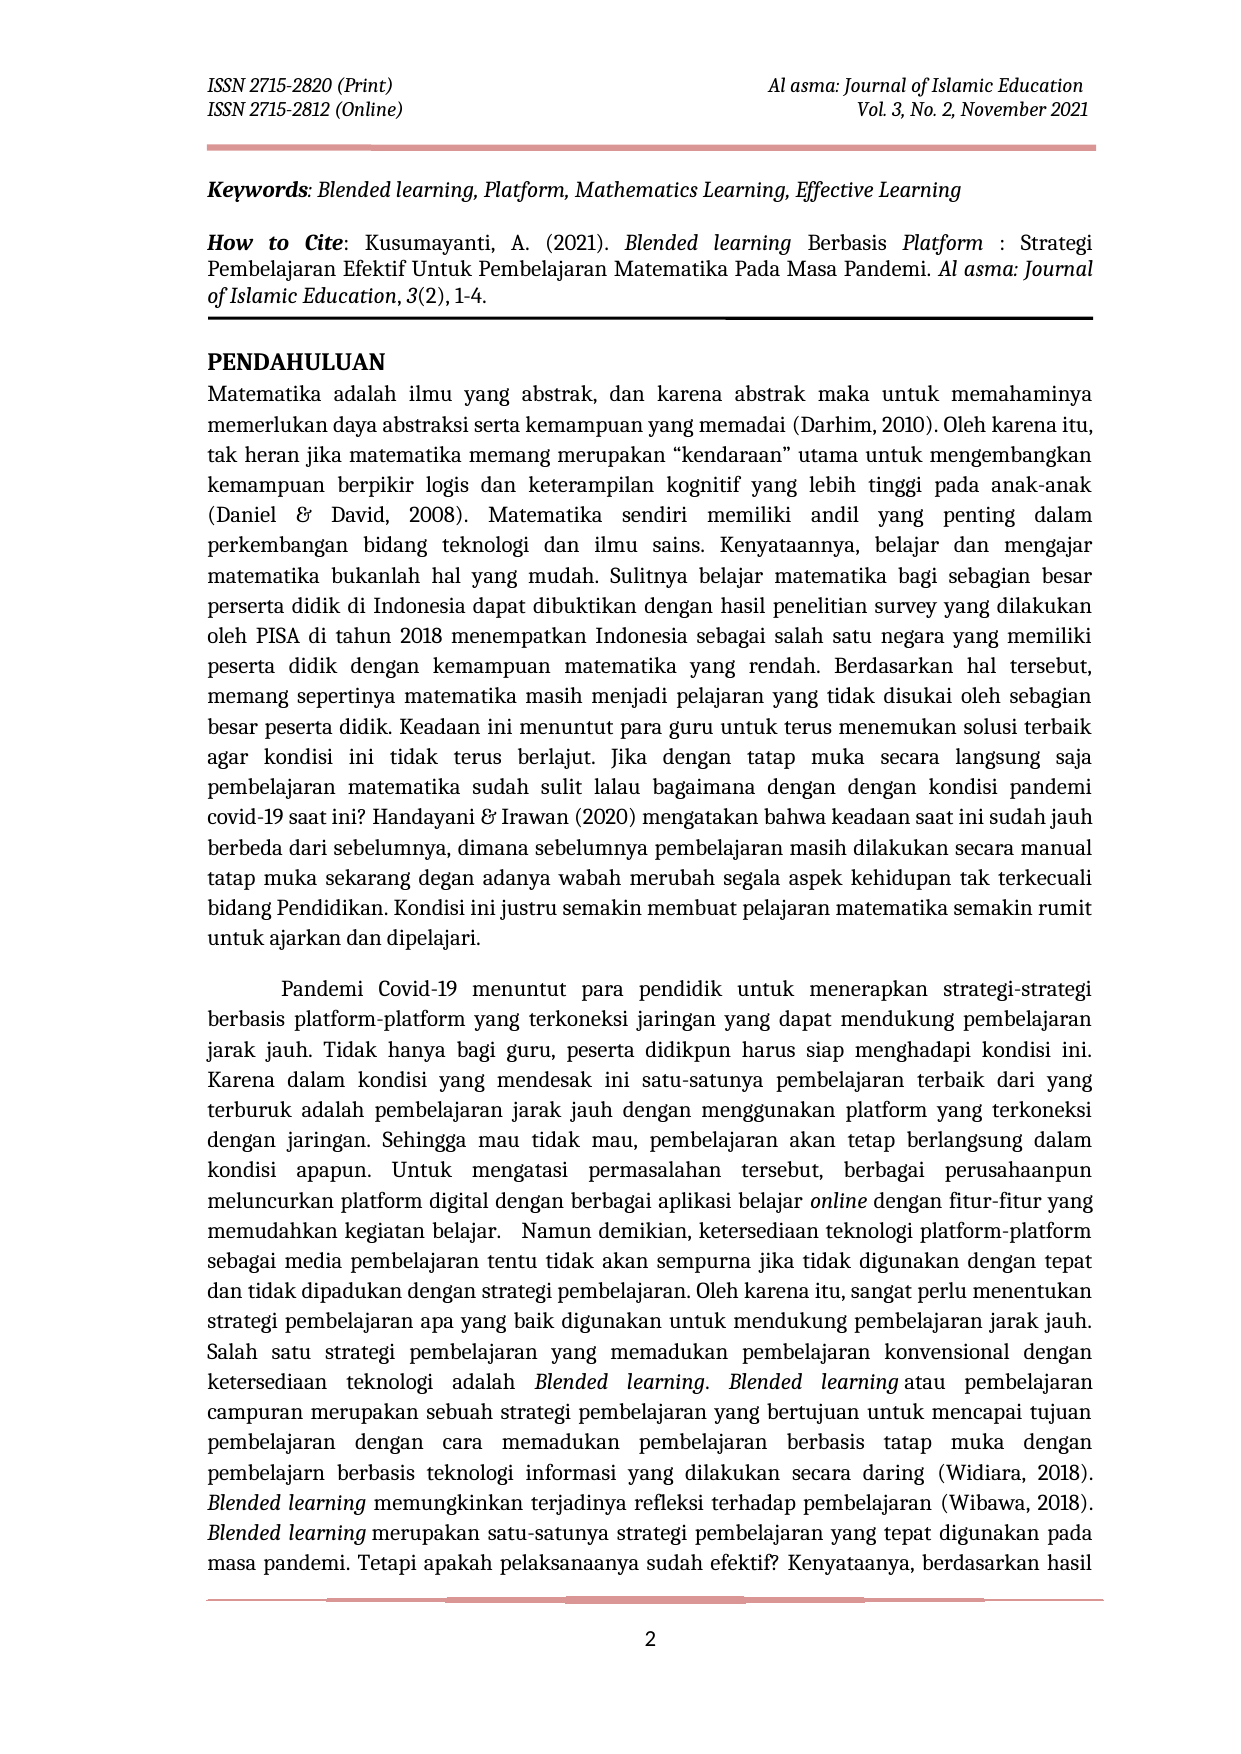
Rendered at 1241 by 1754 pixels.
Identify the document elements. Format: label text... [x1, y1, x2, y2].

text PENDAHULUAN [207, 348, 1093, 377]
text How to Cite: Kusumayanti, A. (2021). Blended learning Berbasis Platform : Strategi Pembelajaran Efektif Untuk Pembelajaran Matematika Pada Masa Pandemi. Al asma: Journal of Islamic Education, 3(2), 1-4. [207, 230, 1093, 309]
text Keywords: Blended learning, Platform, Mathematics Learning, Effective Learning [207, 177, 1093, 203]
text Matematika adalah ilmu yang abstrak, dan karena abstrak maka untuk memahaminya memerlukan daya abstraksi serta kemampuan yang memadai (Darhim, 2010). Oleh karena itu, tak heran jika matematika memang merupakan “kendaraan” utama untuk mengembangkan kemampuan berpikir logis dan keterampilan kognitif yang lebih tinggi pada anak-anak (Daniel & David, 2008). Matematika sendiri memiliki andil yang penting dalam perkembangan bidang teknologi dan ilmu sains. Kenyataannya, belajar dan mengajar matematika bukanlah hal yang mudah. Sulitnya belajar matematika bagi sebagian besar perserta didik di Indonesia dapat dibuktikan dengan hasil penelitian survey yang dilakukan oleh PISA di tahun 2018 menempatkan Indonesia sebagai salah satu negara yang memiliki peserta didik dengan kemampuan matematika yang rendah. Berdasarkan hal tersebut, memang sepertinya matematika masih menjadi pelajaran yang tidak disukai oleh sebagian besar peserta didik. Keadaan ini menuntut para guru untuk terus menemukan solusi terbaik agar kondisi ini tidak terus berlajut. Jika dengan tatap muka secara langsung saja pembelajaran matematika sudah sulit lalau bagaimana dengan dengan kondisi pandemi covid-19 saat ini? Handayani & Irawan (2020) mengatakan bahwa keadaan saat ini sudah jauh berbeda dari sebelumnya, dimana sebelumnya pembelajaran masih dilakukan secara manual tatap muka sekarang degan adanya wabah merubah segala aspek kehidupan tak terkecuali bidang Pendidikan. Kondisi ini justru semakin membuat pelajaran matematika semakin rumit untuk ajarkan dan dipelajari. [207, 381, 1093, 951]
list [207, 976, 1093, 1576]
